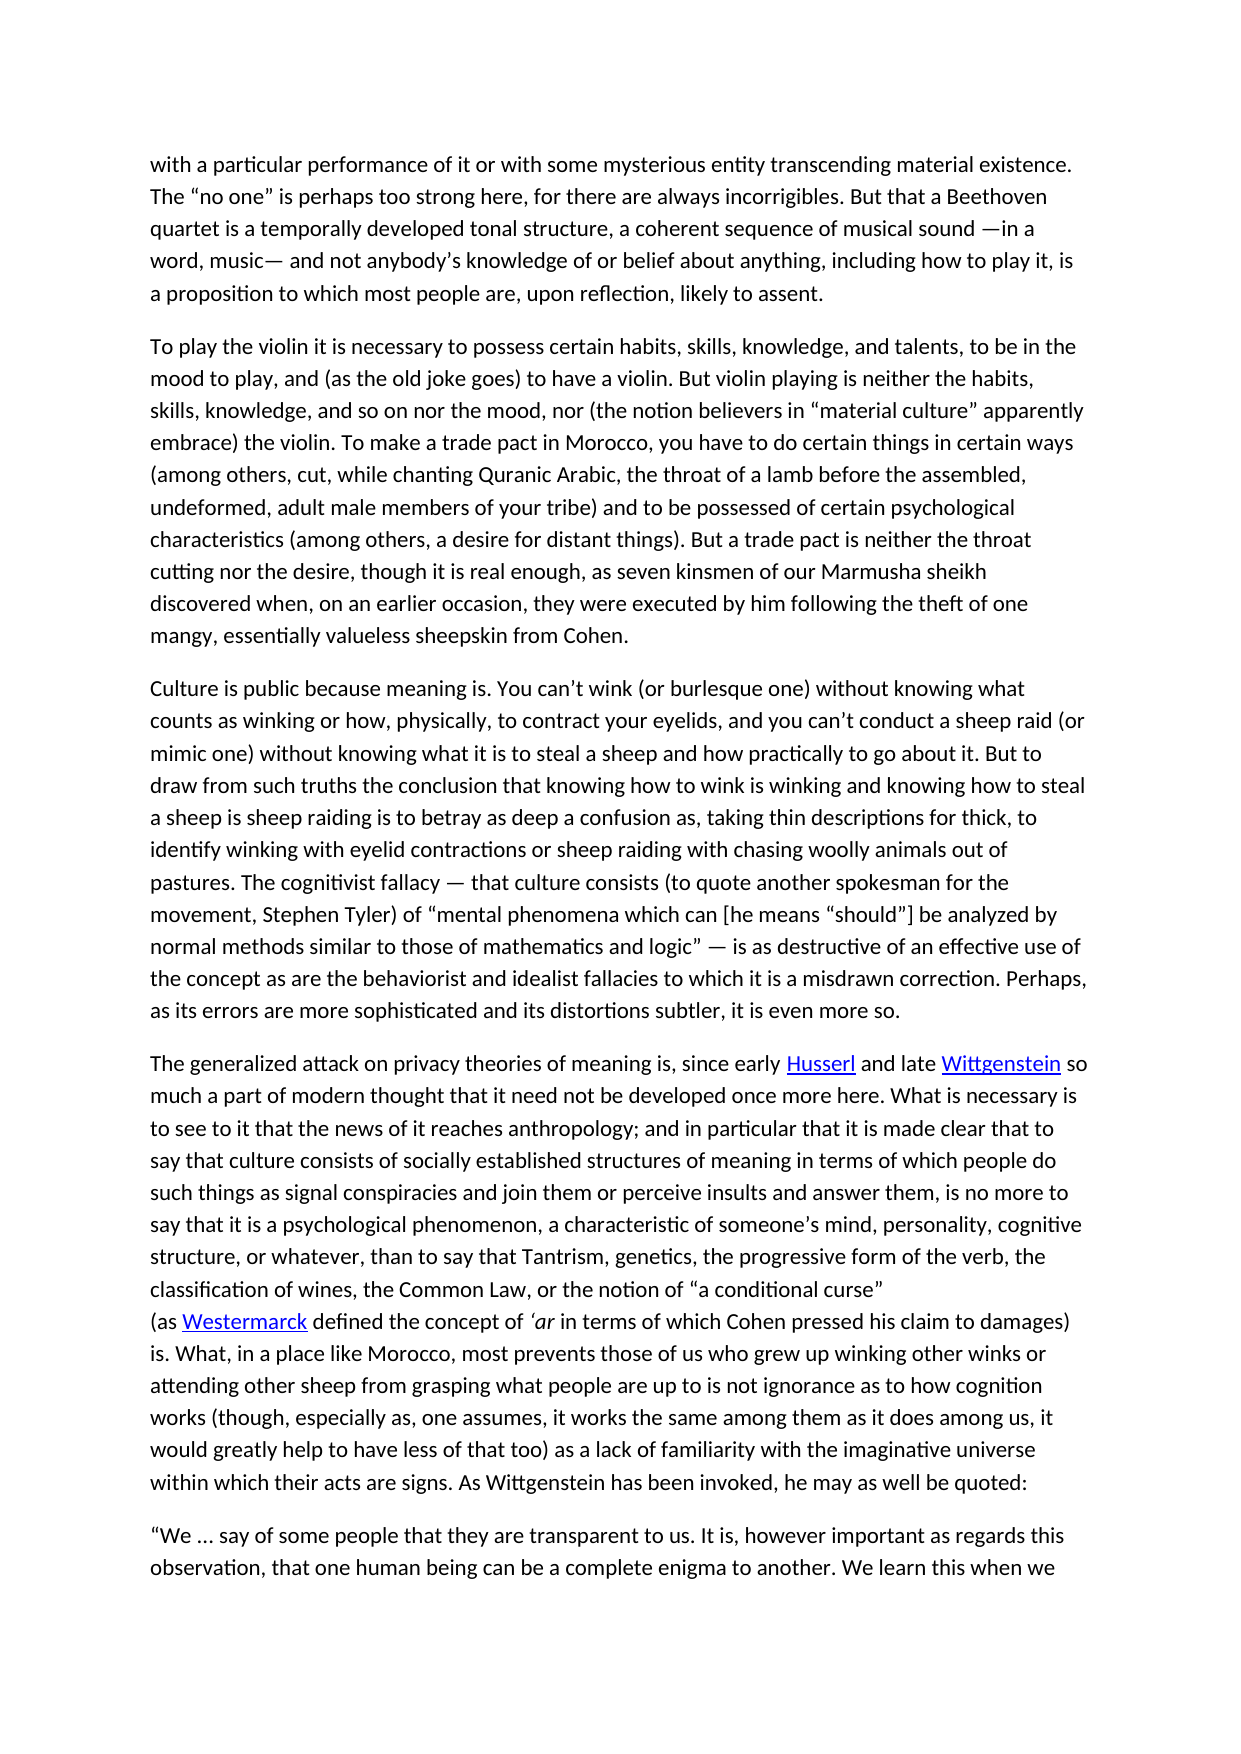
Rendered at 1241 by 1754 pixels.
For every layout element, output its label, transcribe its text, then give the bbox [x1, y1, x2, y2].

text The generalized attack on privacy theories of meaning is, since early Husserl and late Wittgenstein so much a part of modern thought that it need not be developed once more here. What is necessary is to see to it that the news of it reaches anthropology; and in particular that it is made clear that to say that culture consists of socially established structures of meaning in terms of which people do such things as signal conspiracies and join them or perceive insults and answer them, is no more to say that it is a psychological phenomenon, a characteristic of someone’s mind, personality, cognitive structure, or whatever, than to say that Tantrism, genetics, the progressive form of the verb, the classification of wines, the Common Law, or the notion of “a conditional curse” (as Westermarck defined the concept of ‘ar in terms of which Cohen pressed his claim to damages) is. What, in a place like Morocco, most prevents those of us who grew up winking other winks or attending other sheep from grasping what people are up to is not ignorance as to how cognition works (though, especially as, one assumes, it works the same among them as it does among us, it would greatly help to have less of that too) as a lack of familiarity with the imaginative universe within which their acts are signs. As Wittgenstein has been invoked, he may as well be quoted: [150, 1049, 1090, 1496]
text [150, 150, 1090, 307]
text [150, 1521, 1090, 1581]
text To play the violin it is necessary to possess certain habits, skills, knowledge, and talents, to be in the mood to play, and (as the old joke goes) to have a violin. But violin playing is neither the habits, skills, knowledge, and so on nor the mood, nor (the notion believers in “material culture” apparently embrace) the violin. To make a trade pact in Morocco, you have to do certain things in certain ways (among others, cut, while chanting Quranic Arabic, the throat of a lamb before the assembled, undeformed, adult male members of your tribe) and to be possessed of certain psychological characteristics (among others, a desire for distant things). But a trade pact is neither the throat cutting nor the desire, though it is real enough, as seven kinsmen of our Marmusha sheikh discovered when, on an earlier occasion, they were executed by him following the theft of one mangy, essentially valueless sheepskin from Cohen. [150, 332, 1090, 649]
text Culture is public because meaning is. You can’t wink (or burlesque one) without knowing what counts as winking or how, physically, to contract your eyelids, and you can’t conduct a sheep raid (or mimic one) without knowing what it is to steal a sheep and how practically to go about it. But to draw from such truths the conclusion that knowing how to wink is winking and knowing how to steal a sheep is sheep raiding is to betray as deep a confusion as, taking thin descriptions for thick, to identify winking with eyelid contractions or sheep raiding with chasing woolly animals out of pastures. The cognitivist fallacy — that culture consists (to quote another spokesman for the movement, Stephen Tyler) of “mental phenomena which can [he means “should”] be analyzed by normal methods similar to those of mathematics and logic” — is as destructive of an effective use of the concept as are the behaviorist and idealist fallacies to which it is a misdrawn correction. Perhaps, as its errors are more sophisticated and its distortions subtler, it is even more so. [150, 674, 1090, 1024]
